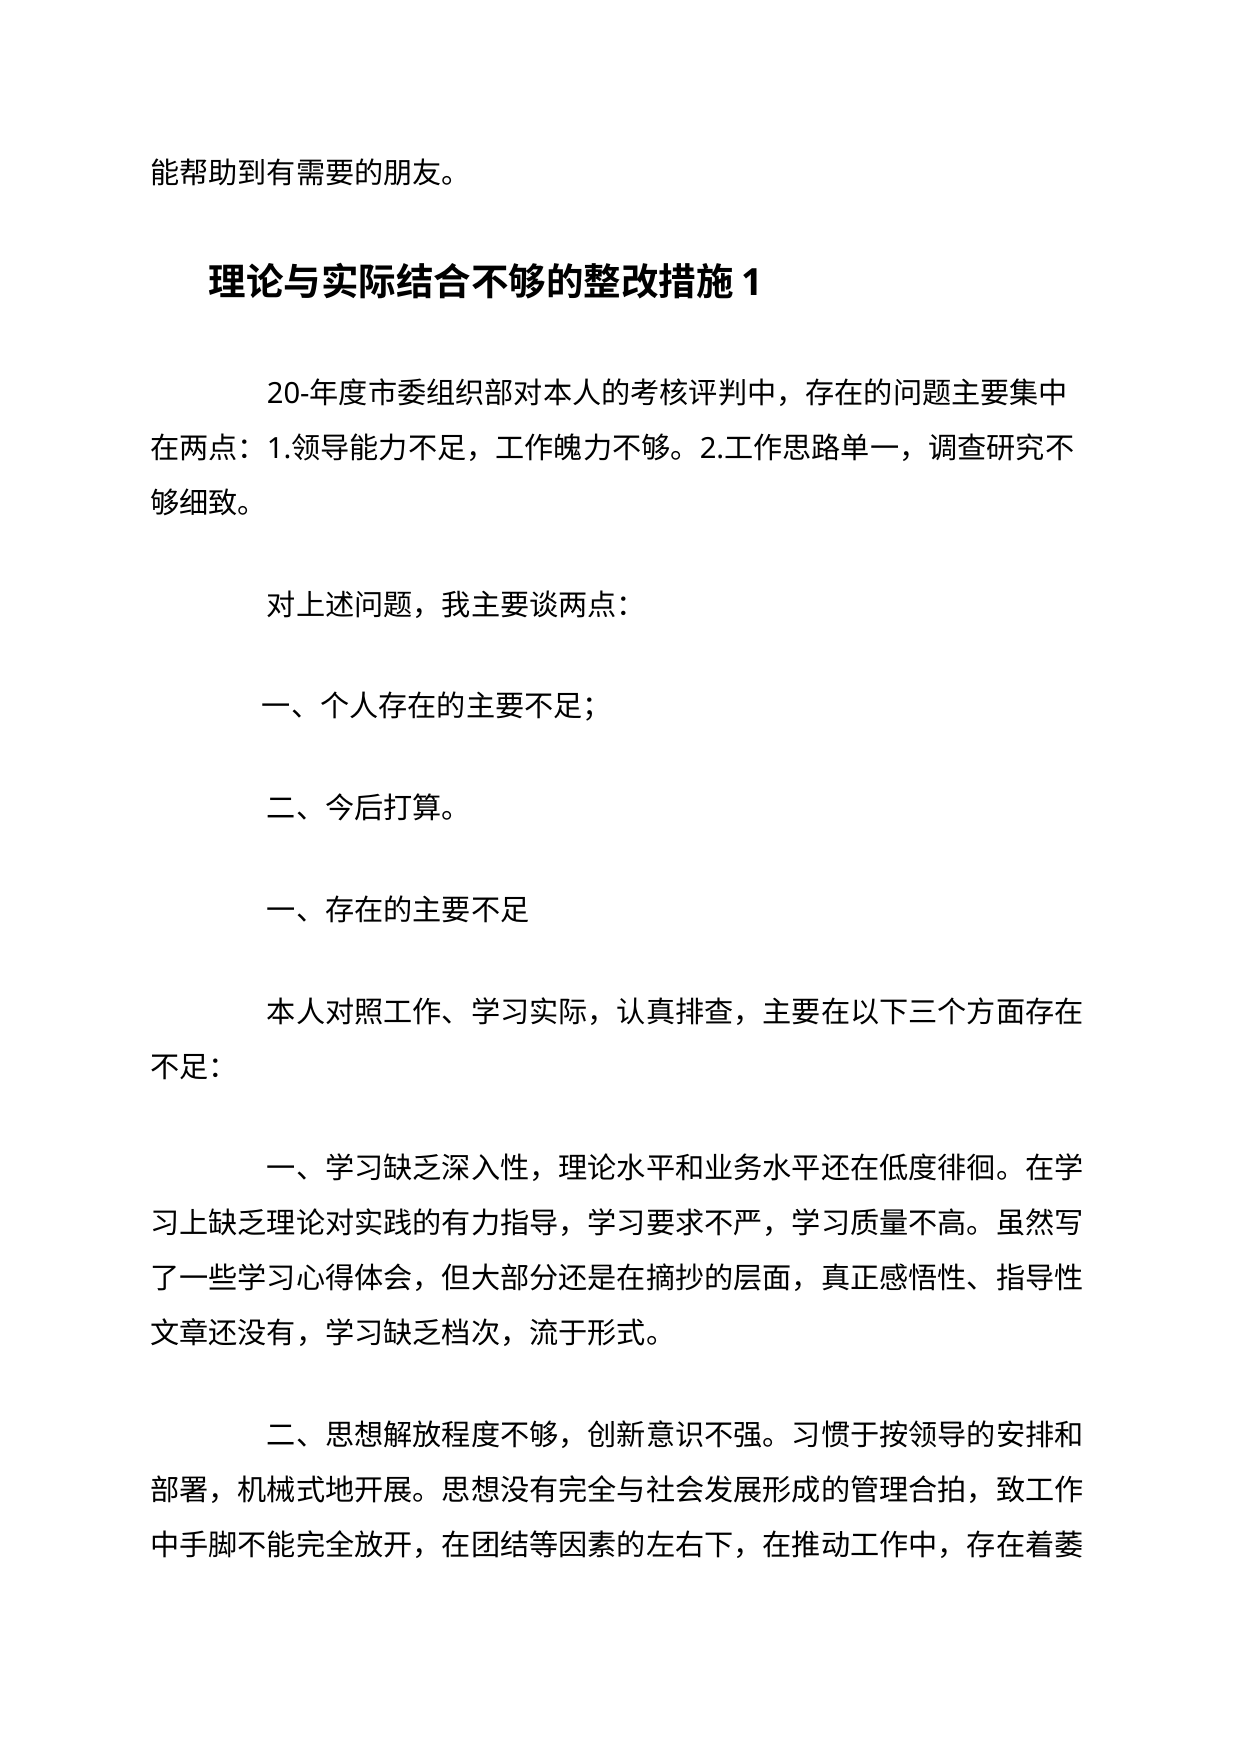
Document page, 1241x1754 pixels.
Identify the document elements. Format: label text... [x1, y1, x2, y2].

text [150, 150, 1090, 192]
text 一、存在的主要不足 [150, 887, 1090, 929]
text 一、学习缺乏深入性，理论水平和业务水平还在低度徘徊。在学习上缺乏理论对实践的有力指导，学习要求不严，学习质量不高。虽然写了一些学习心得体会，但大部分还是在摘抄的层面，真正感悟性、指导性文章还没有，学习缺乏档次，流于形式。 [150, 1145, 1090, 1352]
text 20-年度市委组织部对本人的考核评判中，存在的问题主要集中在两点：1.领导能力不足，工作魄力不够。2.工作思路单一，调查研究不够细致。 [150, 369, 1090, 522]
text 一、个人存在的主要不足； [150, 683, 1090, 725]
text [150, 1412, 1090, 1564]
text 二、今后打算。 [150, 785, 1090, 827]
text 本人对照工作、学习实际，认真排查，主要在以下三个方面存在不足： [150, 988, 1090, 1086]
text 理论与实际结合不够的整改措施1 [150, 252, 1090, 306]
text 对上述问题，我主要谈两点： [150, 581, 1090, 623]
